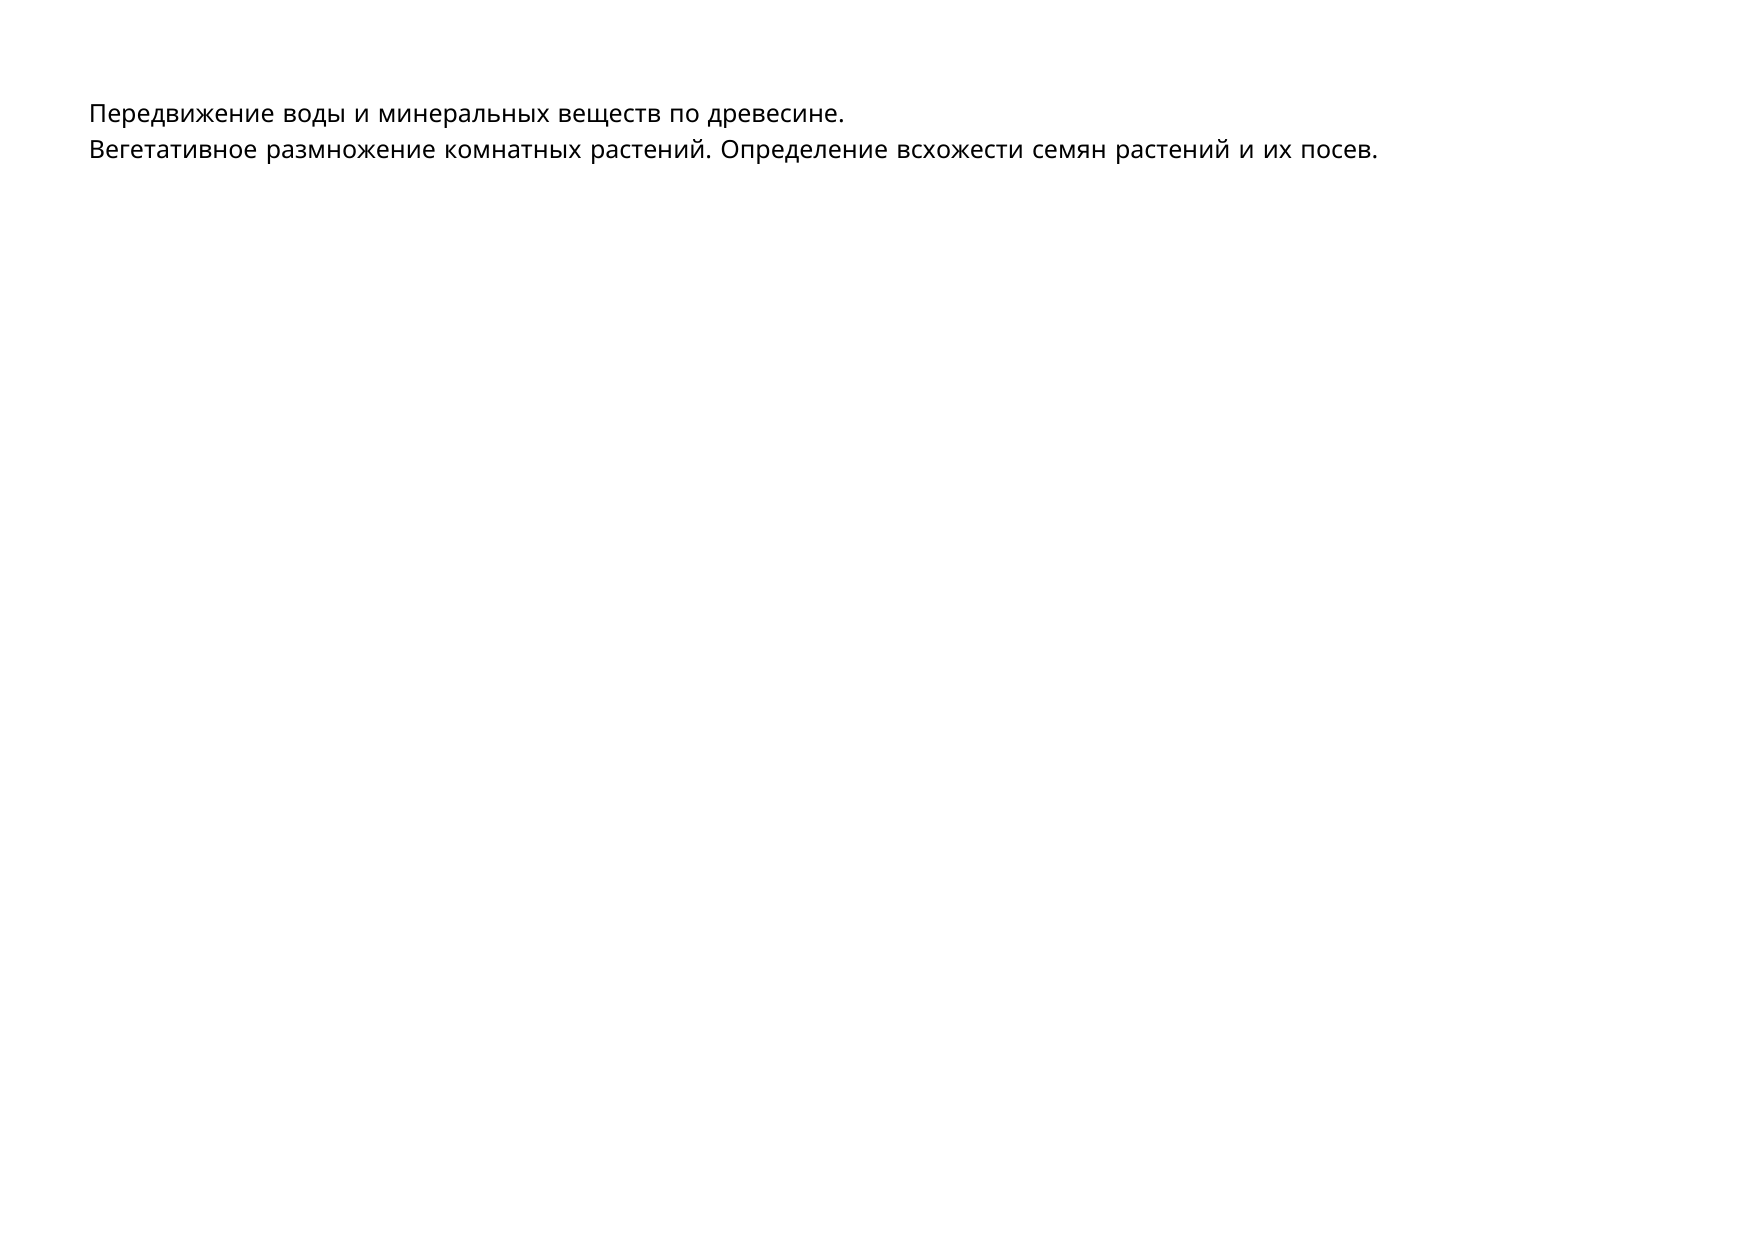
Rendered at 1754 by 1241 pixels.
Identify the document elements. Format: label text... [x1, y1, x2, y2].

text Передвижение воды и минеральных веществ по древесине. [89, 96, 1725, 130]
text Вегетативное размножение комнатных растений. Определение всхожести семян растений и их посев. [89, 132, 1725, 166]
